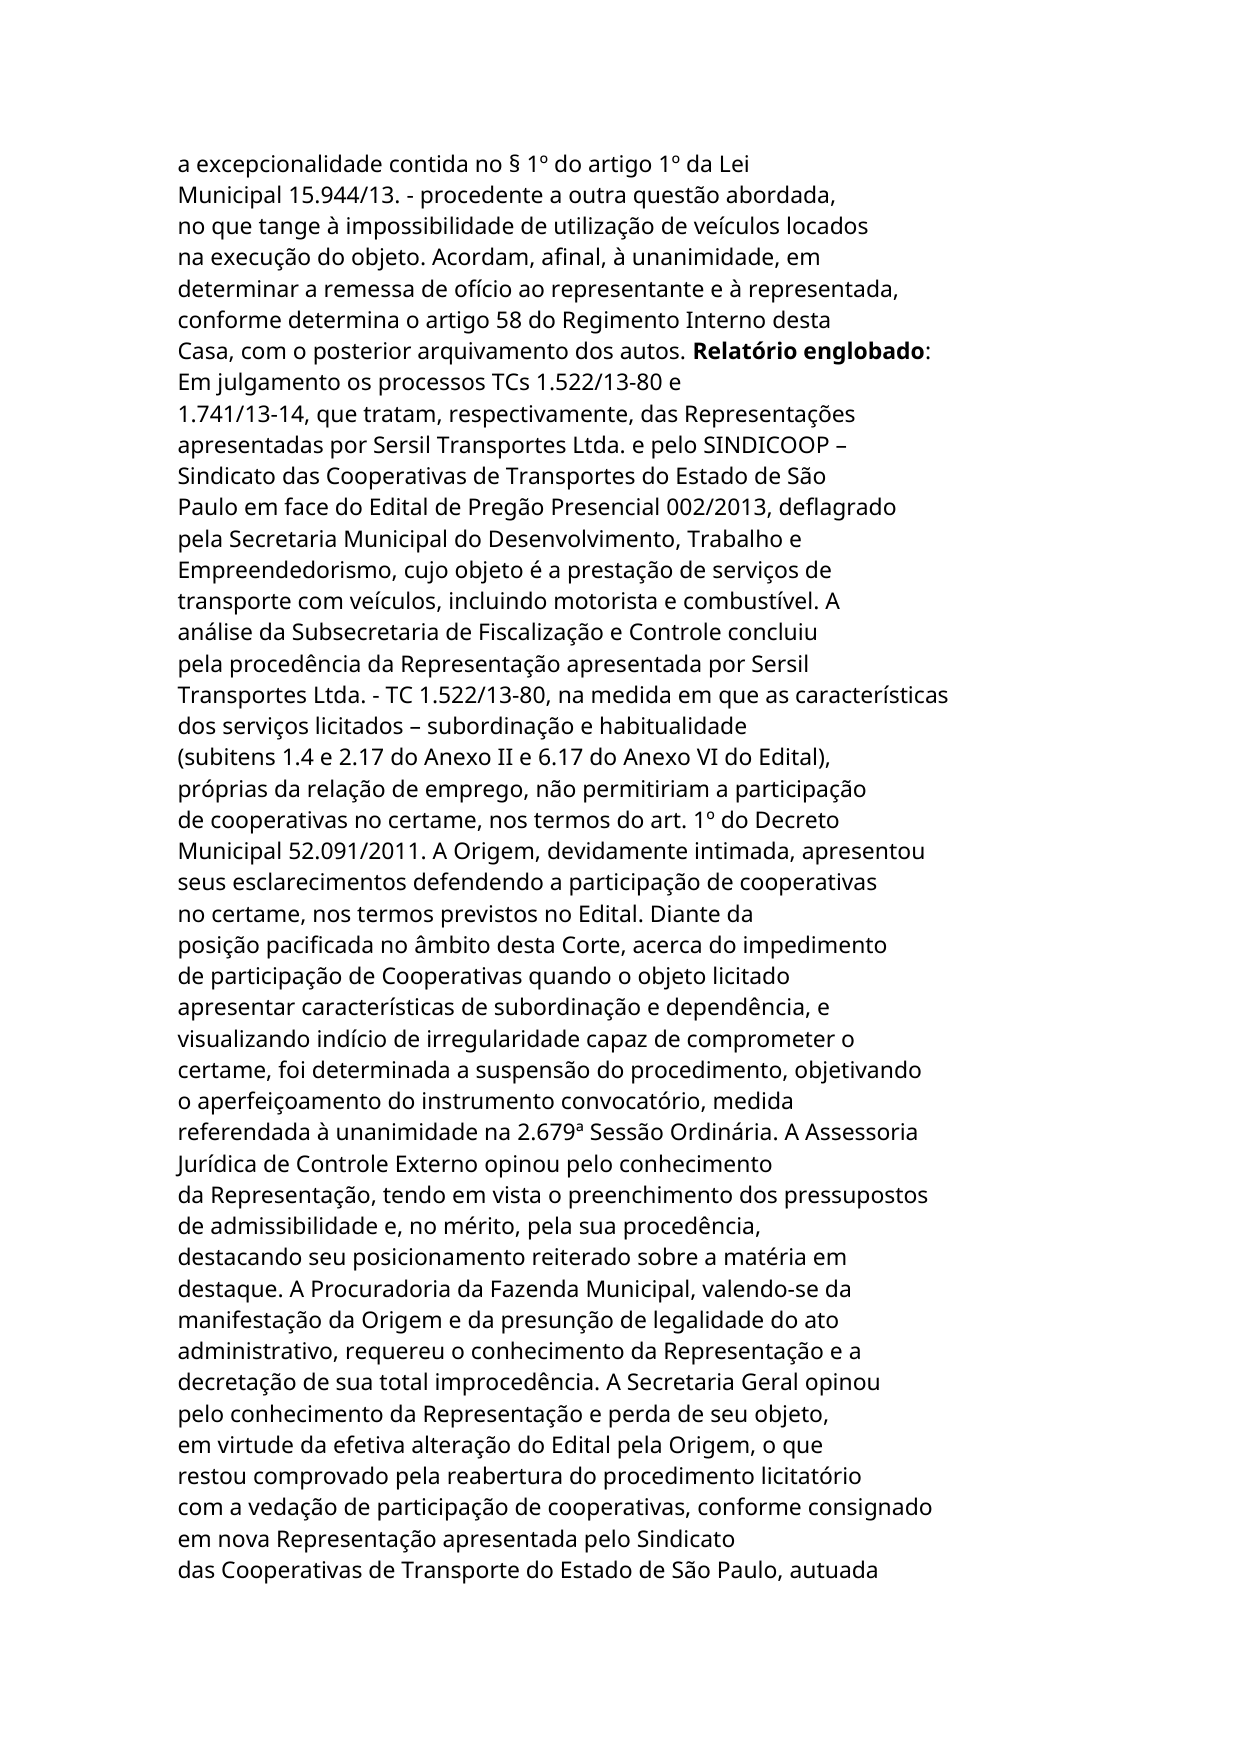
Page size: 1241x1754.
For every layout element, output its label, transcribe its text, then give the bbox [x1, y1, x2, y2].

text análise da Subsecretaria de Fiscalização e Controle concluiu [177, 616, 1063, 648]
text pela procedência da Representação apresentada por Sersil [177, 648, 1063, 679]
text a excepcionalidade contida no § 1º do artigo 1º da Lei [177, 148, 1063, 179]
text destacando seu posicionamento reiterado sobre a matéria em [177, 1241, 1063, 1273]
text em nova Representação apresentada pelo Sindicato [177, 1523, 1063, 1554]
text no certame, nos termos previstos no Edital. Diante da [177, 898, 1063, 929]
text conforme determina o artigo 58 do Regimento Interno desta [177, 304, 1063, 335]
text apresentadas por Sersil Transportes Ltda. e pelo SINDICOOP – [177, 429, 1063, 460]
text apresentar características de subordinação e dependência, e [177, 991, 1063, 1023]
text visualizando indício de irregularidade capaz de comprometer o [177, 1023, 1063, 1054]
text Sindicato das Cooperativas de Transportes do Estado de São [177, 460, 1063, 491]
text transporte com veículos, incluindo motorista e combustível. A [177, 585, 1063, 616]
text de admissibilidade e, no mérito, pela sua procedência, [177, 1210, 1063, 1241]
text em virtude da efetiva alteração do Edital pela Origem, o que [177, 1429, 1063, 1460]
text na execução do objeto. Acordam, afinal, à unanimidade, em [177, 241, 1063, 273]
text certame, foi determinada a suspensão do procedimento, objetivando [177, 1054, 1063, 1085]
text (subitens 1.4 e 2.17 do Anexo II e 6.17 do Anexo VI do Edital), [177, 741, 1063, 773]
text Casa, com o posterior arquivamento dos autos. Relatório englobado: [177, 335, 1063, 366]
text manifestação da Origem e da presunção de legalidade do ato [177, 1304, 1063, 1335]
text seus esclarecimentos defendendo a participação de cooperativas [177, 866, 1063, 898]
text com a vedação de participação de cooperativas, conforme consignado [177, 1491, 1063, 1523]
text das Cooperativas de Transporte do Estado de São Paulo, autuada [177, 1554, 1063, 1585]
text da Representação, tendo em vista o preenchimento dos pressupostos [177, 1179, 1063, 1210]
text de participação de Cooperativas quando o objeto licitado [177, 960, 1063, 991]
text Municipal 52.091/2011. A Origem, devidamente intimada, apresentou [177, 835, 1063, 866]
text no que tange à impossibilidade de utilização de veículos locados [177, 210, 1063, 241]
text posição pacificada no âmbito desta Corte, acerca do impedimento [177, 929, 1063, 960]
text Empreendedorismo, cujo objeto é a prestação de serviços de [177, 554, 1063, 585]
text determinar a remessa de ofício ao representante e à representada, [177, 273, 1063, 304]
text dos serviços licitados – subordinação e habitualidade [177, 710, 1063, 741]
text o aperfeiçoamento do instrumento convocatório, medida [177, 1085, 1063, 1116]
text decretação de sua total improcedência. A Secretaria Geral opinou [177, 1366, 1063, 1398]
text pelo conhecimento da Representação e perda de seu objeto, [177, 1398, 1063, 1429]
text próprias da relação de emprego, não permitiriam a participação [177, 773, 1063, 804]
text de cooperativas no certame, nos termos do art. 1º do Decreto [177, 804, 1063, 835]
text Jurídica de Controle Externo opinou pelo conhecimento [177, 1148, 1063, 1179]
text administrativo, requereu o conhecimento da Representação e a [177, 1335, 1063, 1366]
text destaque. A Procuradoria da Fazenda Municipal, valendo-se da [177, 1273, 1063, 1304]
text 1.741/13-14, que tratam, respectivamente, das Representações [177, 398, 1063, 429]
text Transportes Ltda. - TC 1.522/13-80, na medida em que as características [177, 679, 1063, 710]
text Em julgamento os processos TCs 1.522/13-80 e [177, 366, 1063, 398]
text Paulo em face do Edital de Pregão Presencial 002/2013, deflagrado [177, 491, 1063, 523]
text pela Secretaria Municipal do Desenvolvimento, Trabalho e [177, 523, 1063, 554]
text referendada à unanimidade na 2.679ª Sessão Ordinária. A Assessoria [177, 1116, 1063, 1148]
text Municipal 15.944/13. - procedente a outra questão abordada, [177, 179, 1063, 210]
text restou comprovado pela reabertura do procedimento licitatório [177, 1460, 1063, 1491]
